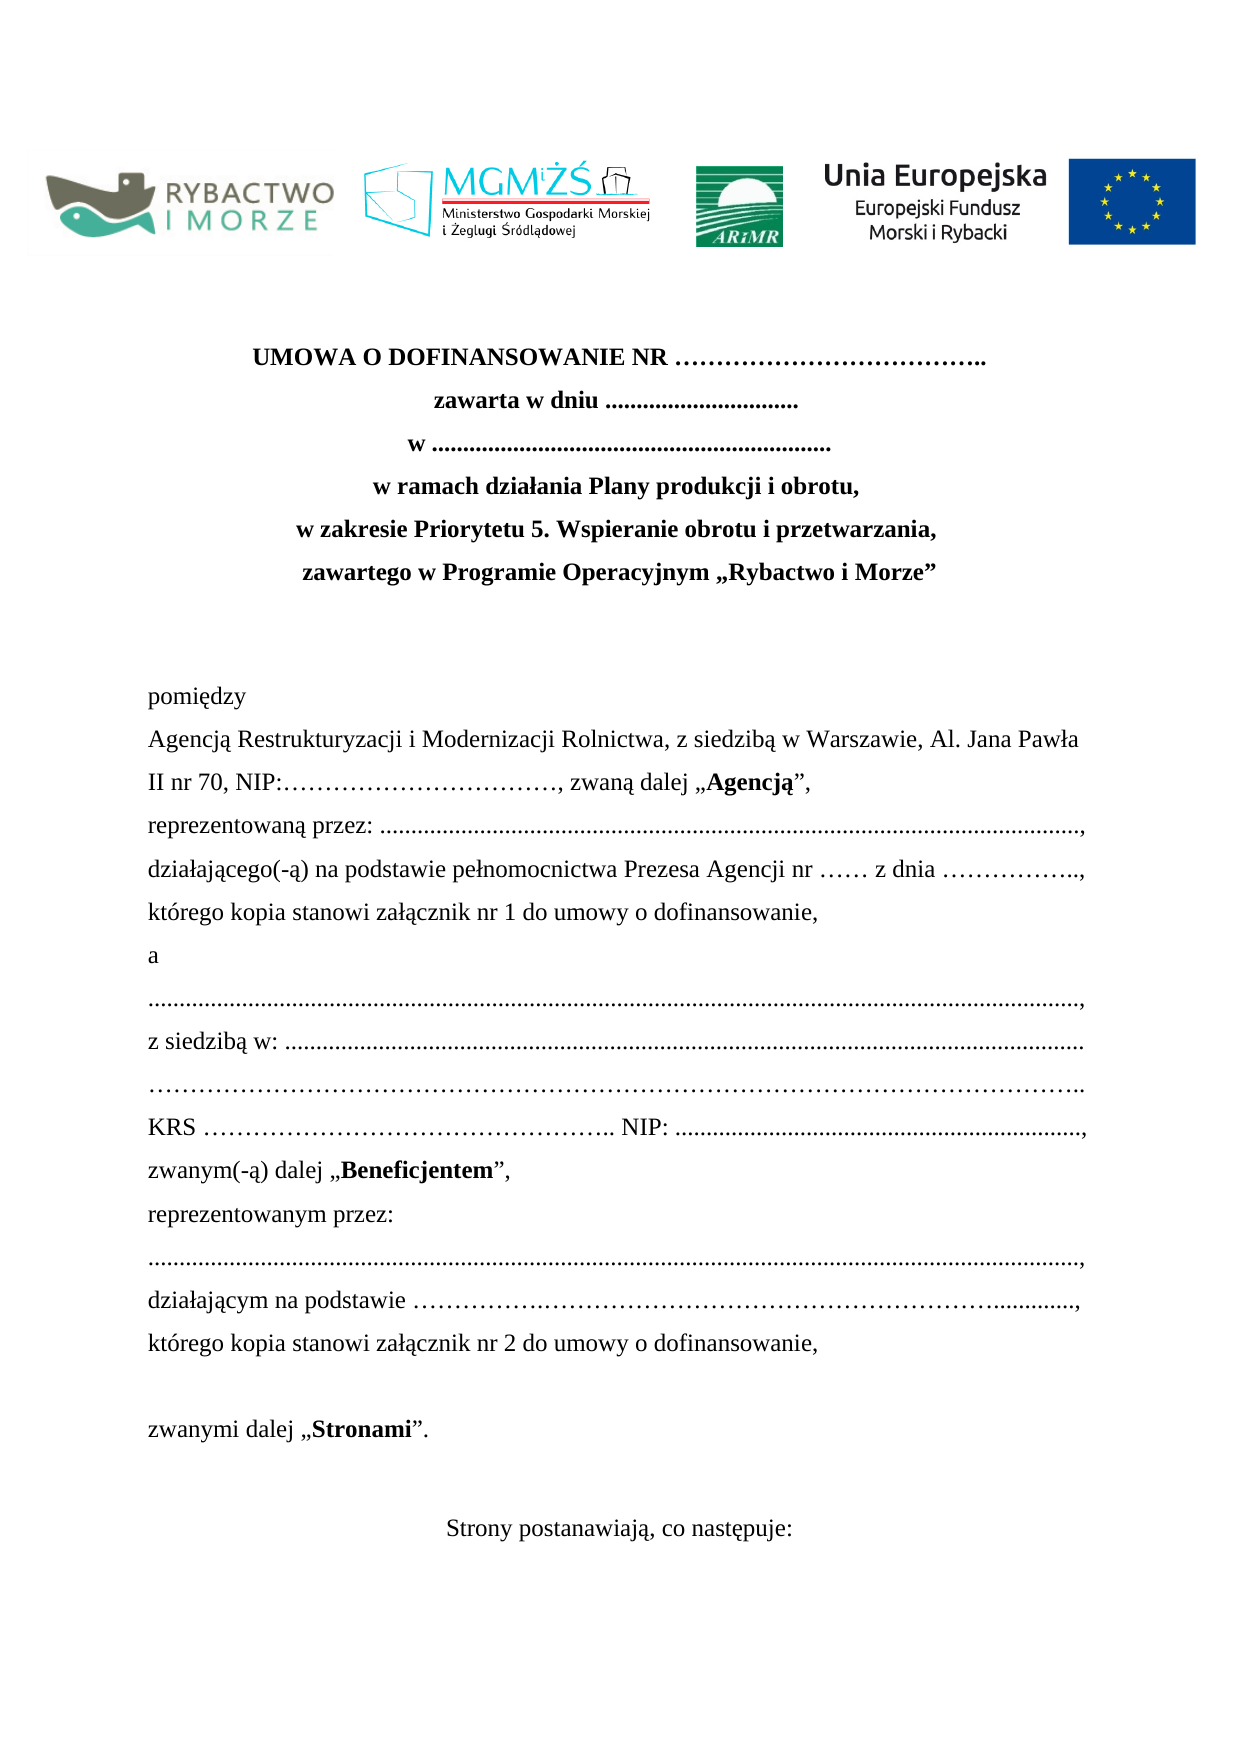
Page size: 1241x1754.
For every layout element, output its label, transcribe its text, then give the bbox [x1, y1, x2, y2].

text Agencją Restrukturyzacji i Modernizacji Rolnictwa, z siedzibą w Warszawie, Al. Jana Pawła II nr 70, NIP:……………………………, zwaną dalej „Agencją”, [148, 724, 1091, 796]
text działającym na podstawie …………….………………………………………………............., którego kopia stanowi załącznik nr 2 do umowy o dofinansowanie, [148, 1285, 1091, 1357]
text zwanym(-ą) dalej „Beneficjentem”, [148, 1156, 1091, 1184]
text ....................................................................................................................................................., [148, 1242, 1091, 1271]
text reprezentowanym przez: [148, 1199, 1091, 1227]
text pomiędzy [148, 681, 1091, 710]
text ………………………………………………………………………………………………….. [148, 1069, 1091, 1098]
text ....................................................................................................................................................., z siedzibą w: ................................................................................................................................ [148, 983, 1091, 1055]
text Strony postanawiają, co następuje: [148, 1513, 1091, 1542]
text reprezentowaną przez: ................................................................................................................, [148, 811, 1091, 839]
text KRS ………………………………………….. NIP: ................................................................., [148, 1112, 1091, 1141]
picture [27, 141, 679, 263]
text którego kopia stanowi załącznik nr 1 do umowy o dofinansowanie, [148, 897, 1091, 926]
picture [825, 156, 1198, 247]
text UMOWA O DOFINANSOWANIE NR ……………………………….. zawarta w dniu ............................... w ................................................................ w ramach działania Plany produkcji i obrotu, w zakresie Priorytetu 5. Wspieranie obrotu i przetwarzania, zawartego w Programie Operacyjnym „Rybactwo i Morze” [148, 342, 1091, 586]
text a [148, 940, 1091, 969]
text działającego(-ą) na podstawie pełnomocnictwa Prezesa Agencji nr …… z dnia …………….., [148, 854, 1091, 882]
picture [696, 166, 783, 247]
text zwanymi dalej „Stronami”. [148, 1414, 1091, 1443]
